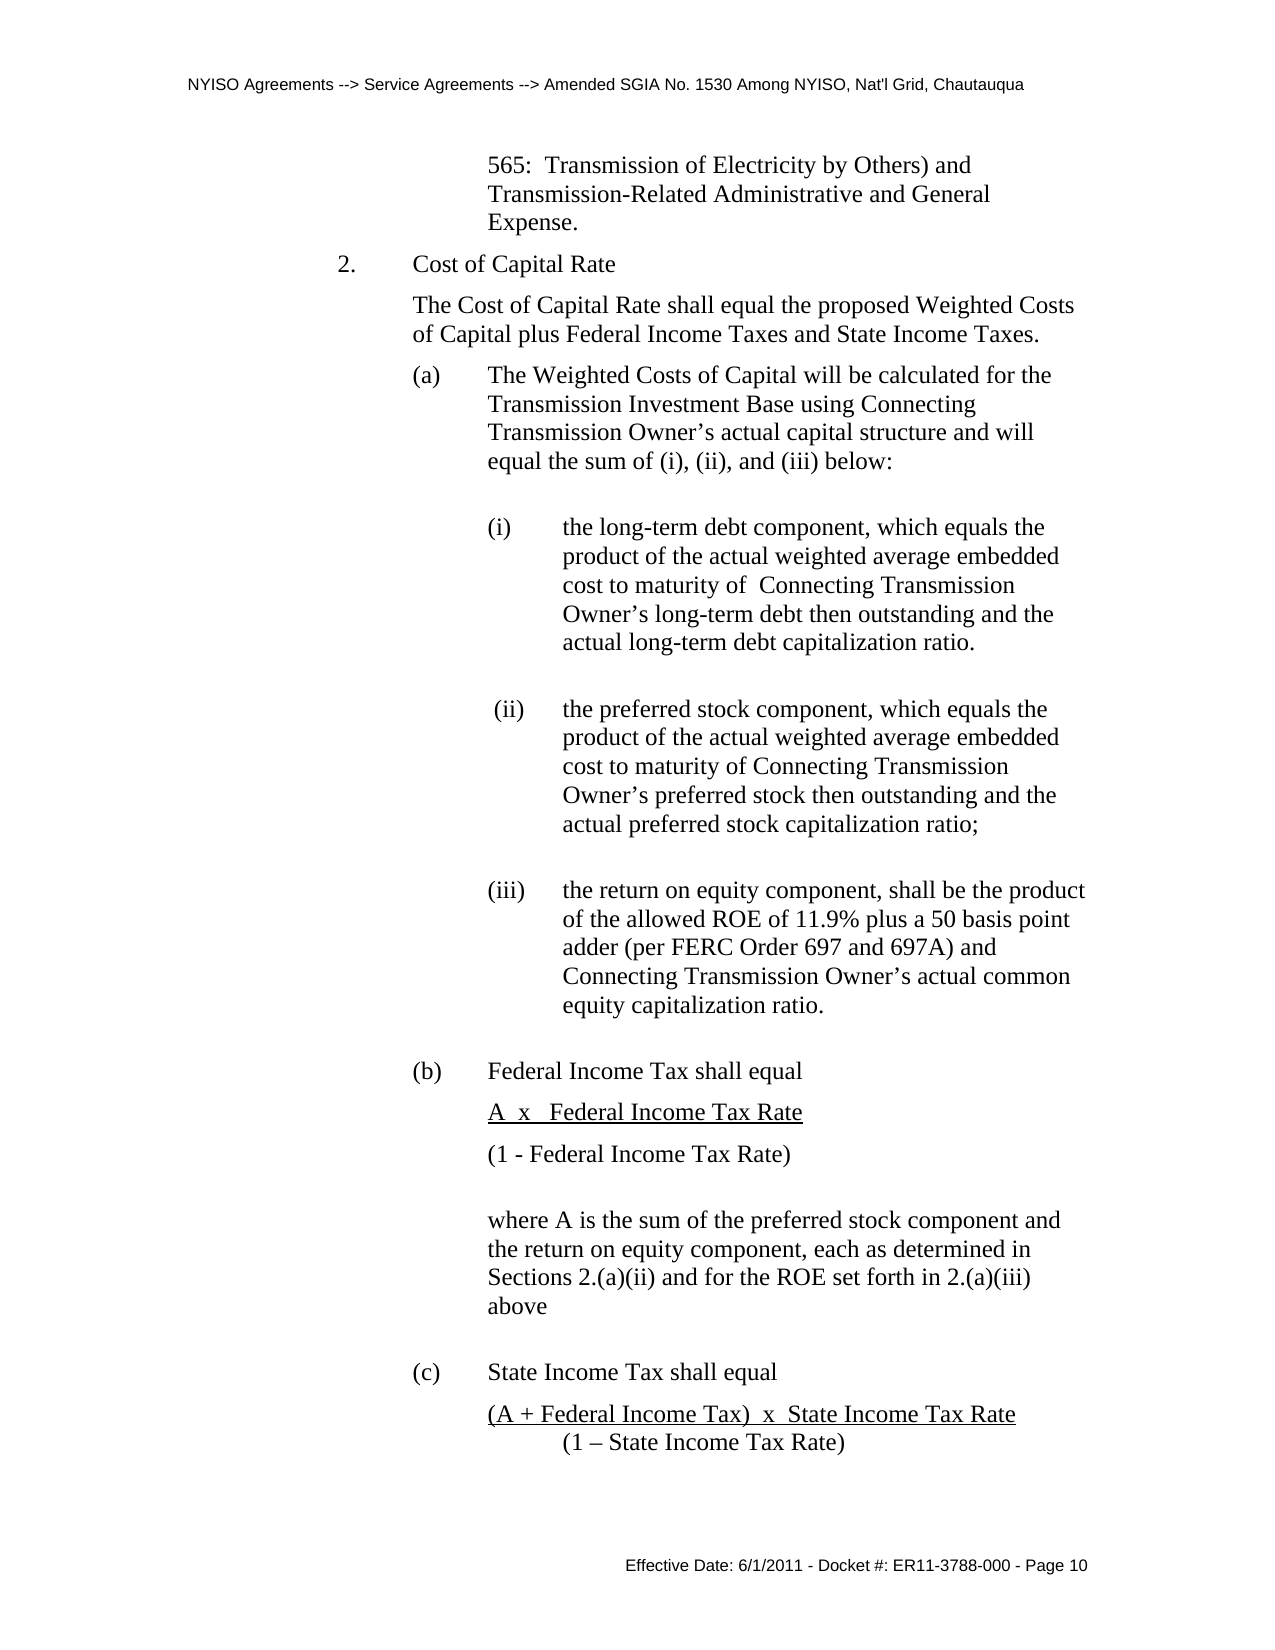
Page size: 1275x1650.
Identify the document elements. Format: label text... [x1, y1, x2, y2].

text where A is the sum of the preferred stock component and the return on equity component, each as determined in Sections 2.(a)(ii) and for the ROE set forth in 2.(a)(iii) above [487, 1205, 1087, 1320]
text (a) The Weighted Costs of Capital will be calculated for the Transmission Investment Base using Connecting Transmission Owner’s actual capital structure and will equal the sum of (i), (ii), and (iii) below: [412, 360, 1087, 475]
text (b) Federal Income Tax shall equal [412, 1056, 1087, 1085]
text The Cost of Capital Rate shall equal the proposed Weighted Costs of Capital plus Federal Income Taxes and State Income Taxes. [412, 290, 1087, 347]
text A x Federal Income Tax Rate [487, 1097, 1087, 1126]
text (iii) the return on equity component, shall be the product of the allowed ROE of 11.9% plus a 50 basis point adder (per FERC Order 697 and 697A) and Connecting Transmission Owner’s actual common equity capitalization ratio. [487, 875, 1087, 1019]
text (i) the long-term debt component, which equals the product of the actual weighted average embedded cost to maturity of Connecting Transmission Owner’s long-term debt then outstanding and the actual long-term debt capitalization ratio. [487, 512, 1087, 656]
text (c) State Income Tax shall equal [412, 1357, 1087, 1386]
text (A + Federal Income Tax) x State Income Tax Rate [412, 1399, 1087, 1427]
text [412, 150, 1087, 236]
text (1 - Federal Income Tax Rate) [487, 1139, 1087, 1167]
text (ii) the preferred stock component, which equals the product of the actual weighted average embedded cost to maturity of Connecting Transmission Owner’s preferred stock then outstanding and the actual preferred stock capitalization ratio; [487, 694, 1087, 837]
text 2. Cost of Capital Rate [337, 249, 1087, 277]
text (1 – State Income Tax Rate) [412, 1427, 1087, 1456]
